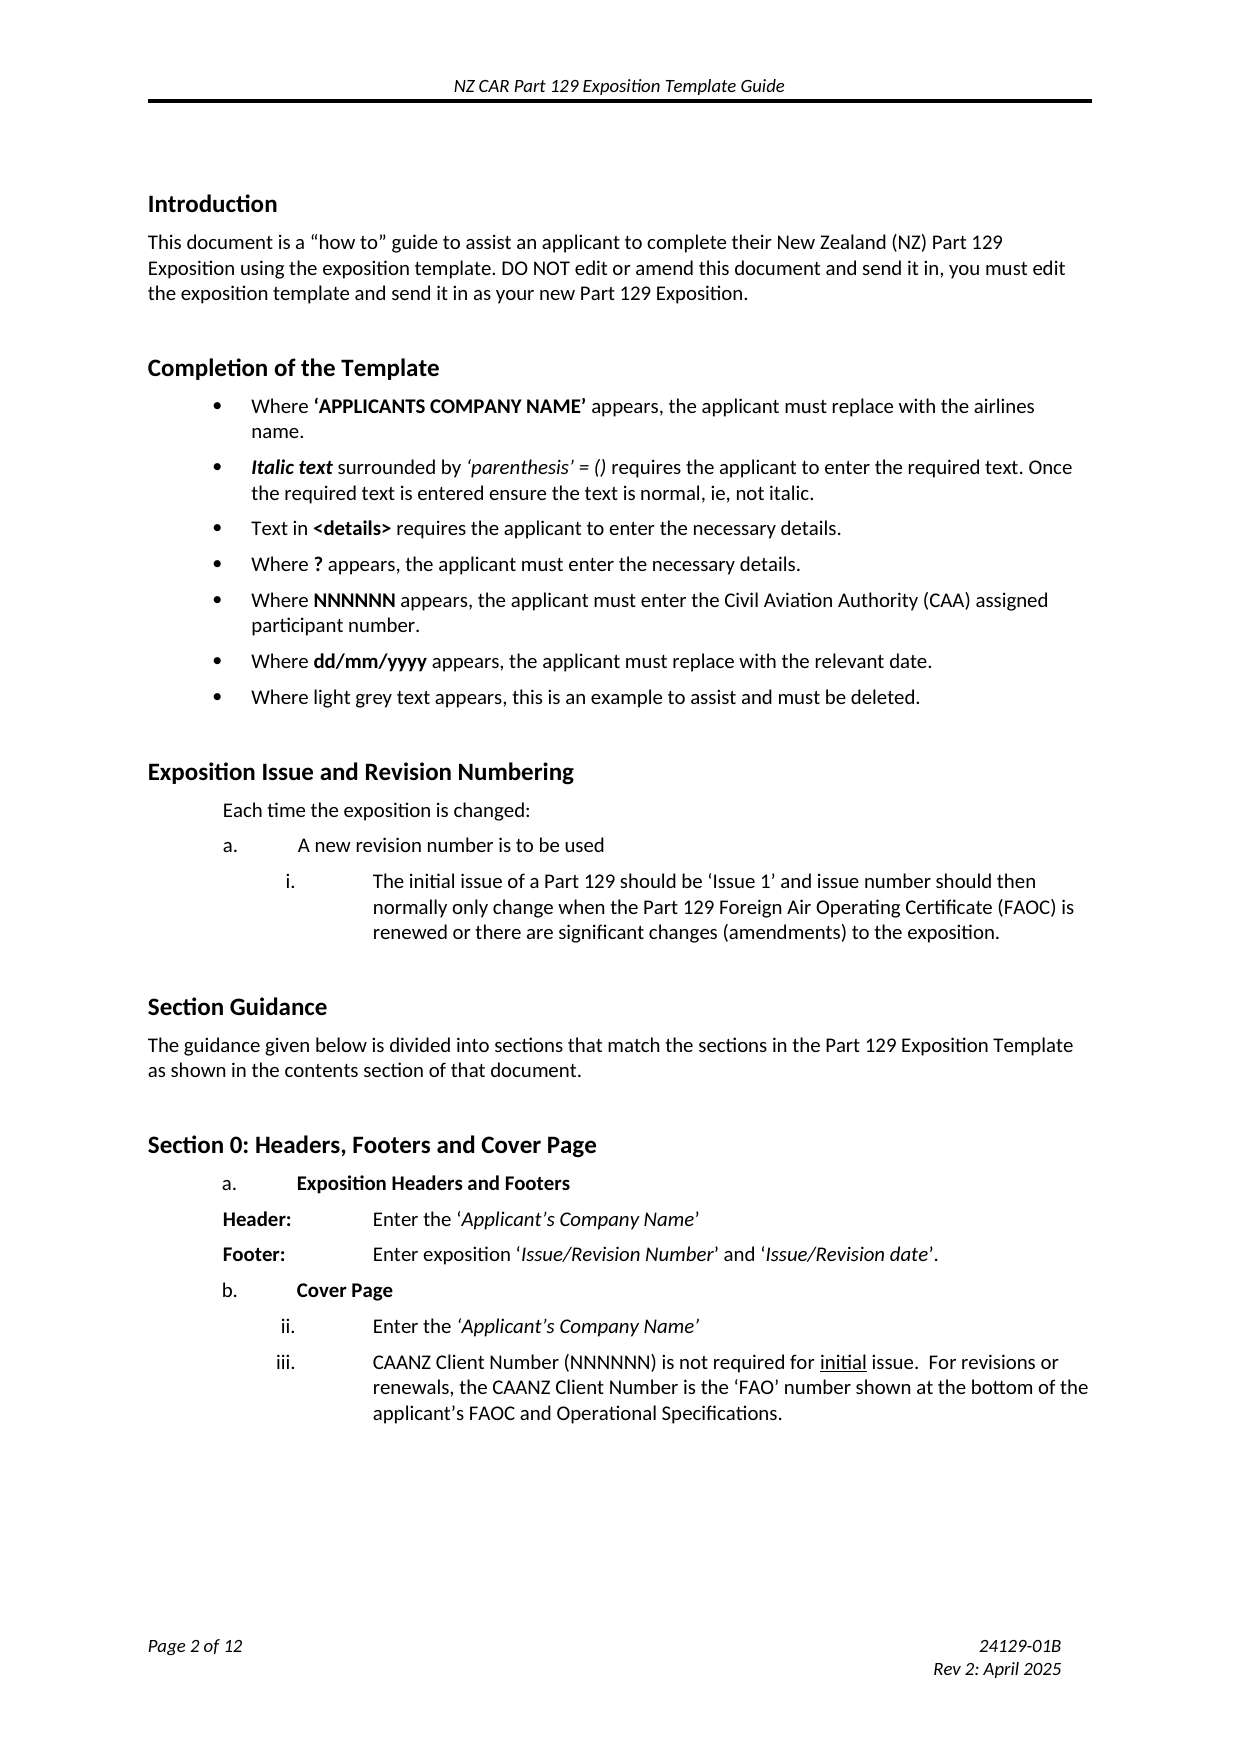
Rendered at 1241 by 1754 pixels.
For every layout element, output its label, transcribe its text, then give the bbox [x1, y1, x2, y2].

subtitle Introduction [148, 189, 1092, 219]
list Where dd/mm/yyyy appears, the applicant must replace with the relevant date. [214, 648, 1092, 674]
subtitle Completion of the Template [148, 352, 1092, 383]
list The initial issue of a Part 129 should be ‘Issue 1’ and issue number should then normally only change when the Part 129 Foreign Air Operating Certificate (FAOC) is renewed or there are significant changes (amendments) to the exposition. [295, 868, 1092, 945]
list Where light grey text appears, this is an example to assist and must be deleted. [214, 684, 1092, 710]
subtitle Section 0: Headers, Footers and Cover Page [148, 1129, 1092, 1159]
text The guidance given below is divided into sections that match the sections in the Part 129 Exposition Template as shown in the contents section of that document. [148, 1032, 1092, 1083]
text a. A new revision number is to be used [148, 833, 1092, 858]
subtitle Section Guidance [148, 991, 1092, 1022]
list Text in <details> requires the applicant to enter the necessary details. [214, 516, 1092, 541]
list Exposition Headers and Footers [222, 1170, 1092, 1195]
text Each time the exposition is changed: [148, 797, 1092, 822]
list Enter the ‘Applicant’s Company Name’ [295, 1313, 1092, 1339]
list Where ? appears, the applicant must enter the necessary details. [214, 551, 1092, 577]
list Where ‘APPLICANTS COMPANY NAME’ appears, the applicant must replace with the airlines name. [214, 393, 1092, 444]
list Italic text surrounded by ‘parenthesis’ = () requires the applicant to enter the required text. Once the required text is entered ensure the text is normal, ie, not italic. [214, 454, 1092, 505]
list Where NNNNNN appears, the applicant must enter the Civil Aviation Authority (CAA) assigned participant number. [214, 587, 1092, 638]
text This document is a “how to” guide to assist an applicant to complete their New Zealand (NZ) Part 129 Exposition using the exposition template. DO NOT edit or amend this document and send it in, you must edit the exposition template and send it in as your new Part 129 Exposition. [148, 229, 1092, 306]
list CAANZ Client Number (NNNNNN) is not required for initial issue. For revisions or renewals, the CAANZ Client Number is the ‘FAO’ number shown at the bottom of the applicant’s FAOC and Operational Specifications. [295, 1349, 1092, 1425]
text Footer: Enter exposition ‘Issue/Revision Number’ and ‘Issue/Revision date’. [148, 1242, 1092, 1267]
list Cover Page [222, 1277, 1092, 1303]
subtitle Exposition Issue and Revision Numbering [148, 756, 1092, 786]
text Header: Enter the ‘Applicant’s Company Name’ [148, 1206, 1092, 1231]
